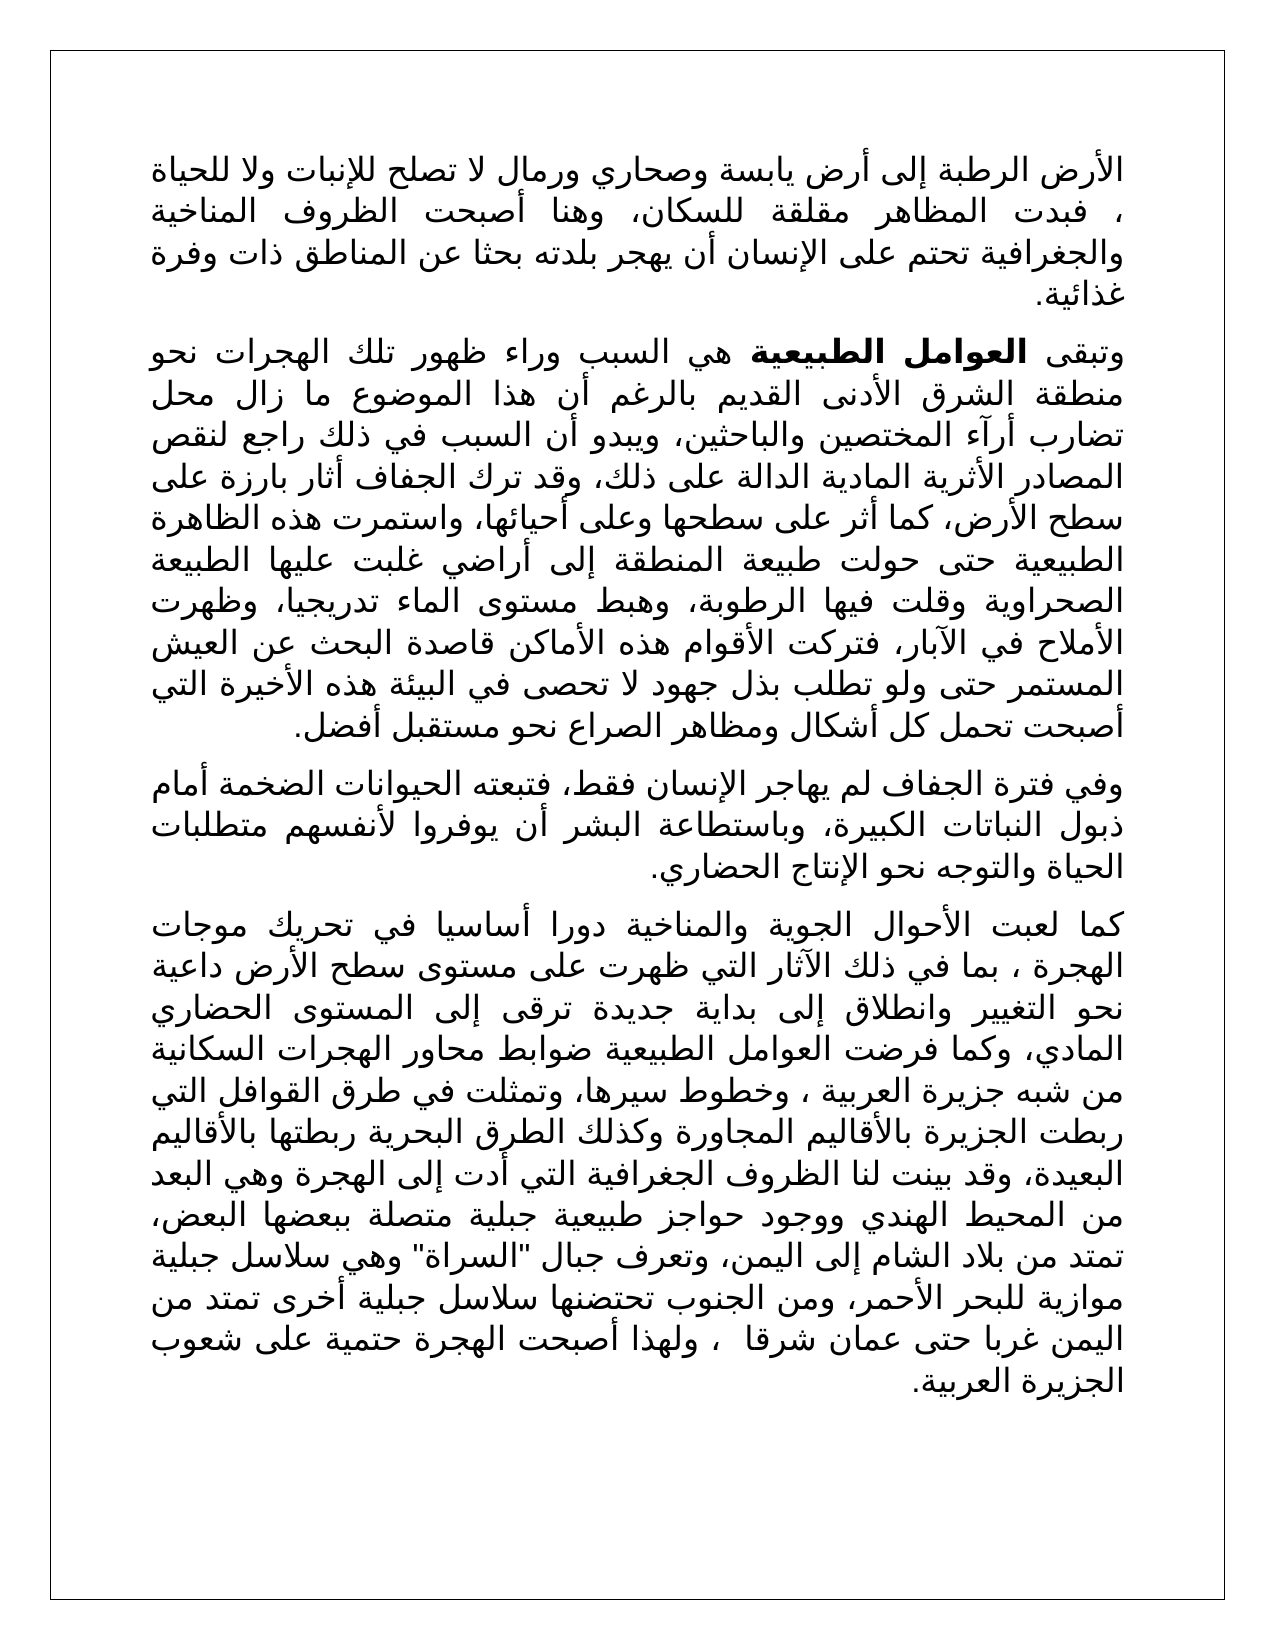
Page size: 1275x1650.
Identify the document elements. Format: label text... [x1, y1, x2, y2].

text وفي فترة الجفاف لم يهاجر الإنسان فقط، فتبعته الحيوانات الضخمة أمام ذبول النباتات الكبيرة، وباستطاعة البشر أن يوفروا لأنفسهم متطلبات الحياة والتوجه نحو الإنتاج الحضاري. [150, 764, 1125, 885]
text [150, 150, 1125, 313]
text كما لعبت الأحوال الجوية والمناخية دورا أساسيا في تحريك موجات الهجرة ، بما في ذلك الآثار التي ظهرت على مستوى سطح الأرض داعية نحو التغيير وانطلاق إلى بداية جديدة ترقى إلى المستوى الحضاري المادي، وكما فرضت العوامل الطبيعية ضوابط محاور الهجرات السكانية من شبه جزيرة العربية ، وخطوط سيرها، وتمثلت في طرق القوافل التي ربطت الجزيرة بالأقاليم المجاورة وكذلك الطرق البحرية ربطتها بالأقاليم البعيدة، وقد بينت لنا الظروف الجغرافية التي أدت إلى الهجرة وهي البعد من المحيط الهندي ووجود حواجز طبيعية جبلية متصلة ببعضها البعض، تمتد من بلاد الشام إلى اليمن، وتعرف جبال "السراة" وهي سلاسل جبلية موازية للبحر الأحمر، ومن الجنوب تحتضنها سلاسل جبلية أخرى تمتد من اليمن غربا حتى عمان شرقا ، ولهذا أصبحت الهجرة حتمية على شعوب الجزيرة العربية. [150, 905, 1125, 1399]
text وتبقى العوامل الطبيعية هي السبب وراء ظهور تلك الهجرات نحو منطقة الشرق الأدنى القديم بالرغم أن هذا الموضوع ما زال محل تضارب أرآء المختصين والباحثين، ويبدو أن السبب في ذلك راجع لنقص المصادر الأثرية المادية الدالة على ذلك، وقد ترك الجفاف أثار بارزة على سطح الأرض، كما أثر على سطحها وعلى أحيائها، واستمرت هذه الظاهرة الطبيعية حتى حولت طبيعة المنطقة إلى أراضي غلبت عليها الطبيعة الصحراوية وقلت فيها الرطوبة، وهبط مستوى الماء تدريجيا، وظهرت الأملاح في الآبار، فتركت الأقوام هذه الأماكن قاصدة البحث عن العيش المستمر حتى ولو تطلب بذل جهود لا تحصى في البيئة هذه الأخيرة التي أصبحت تحمل كل أشكال ومظاهر الصراع نحو مستقبل أفضل. [150, 332, 1125, 744]
